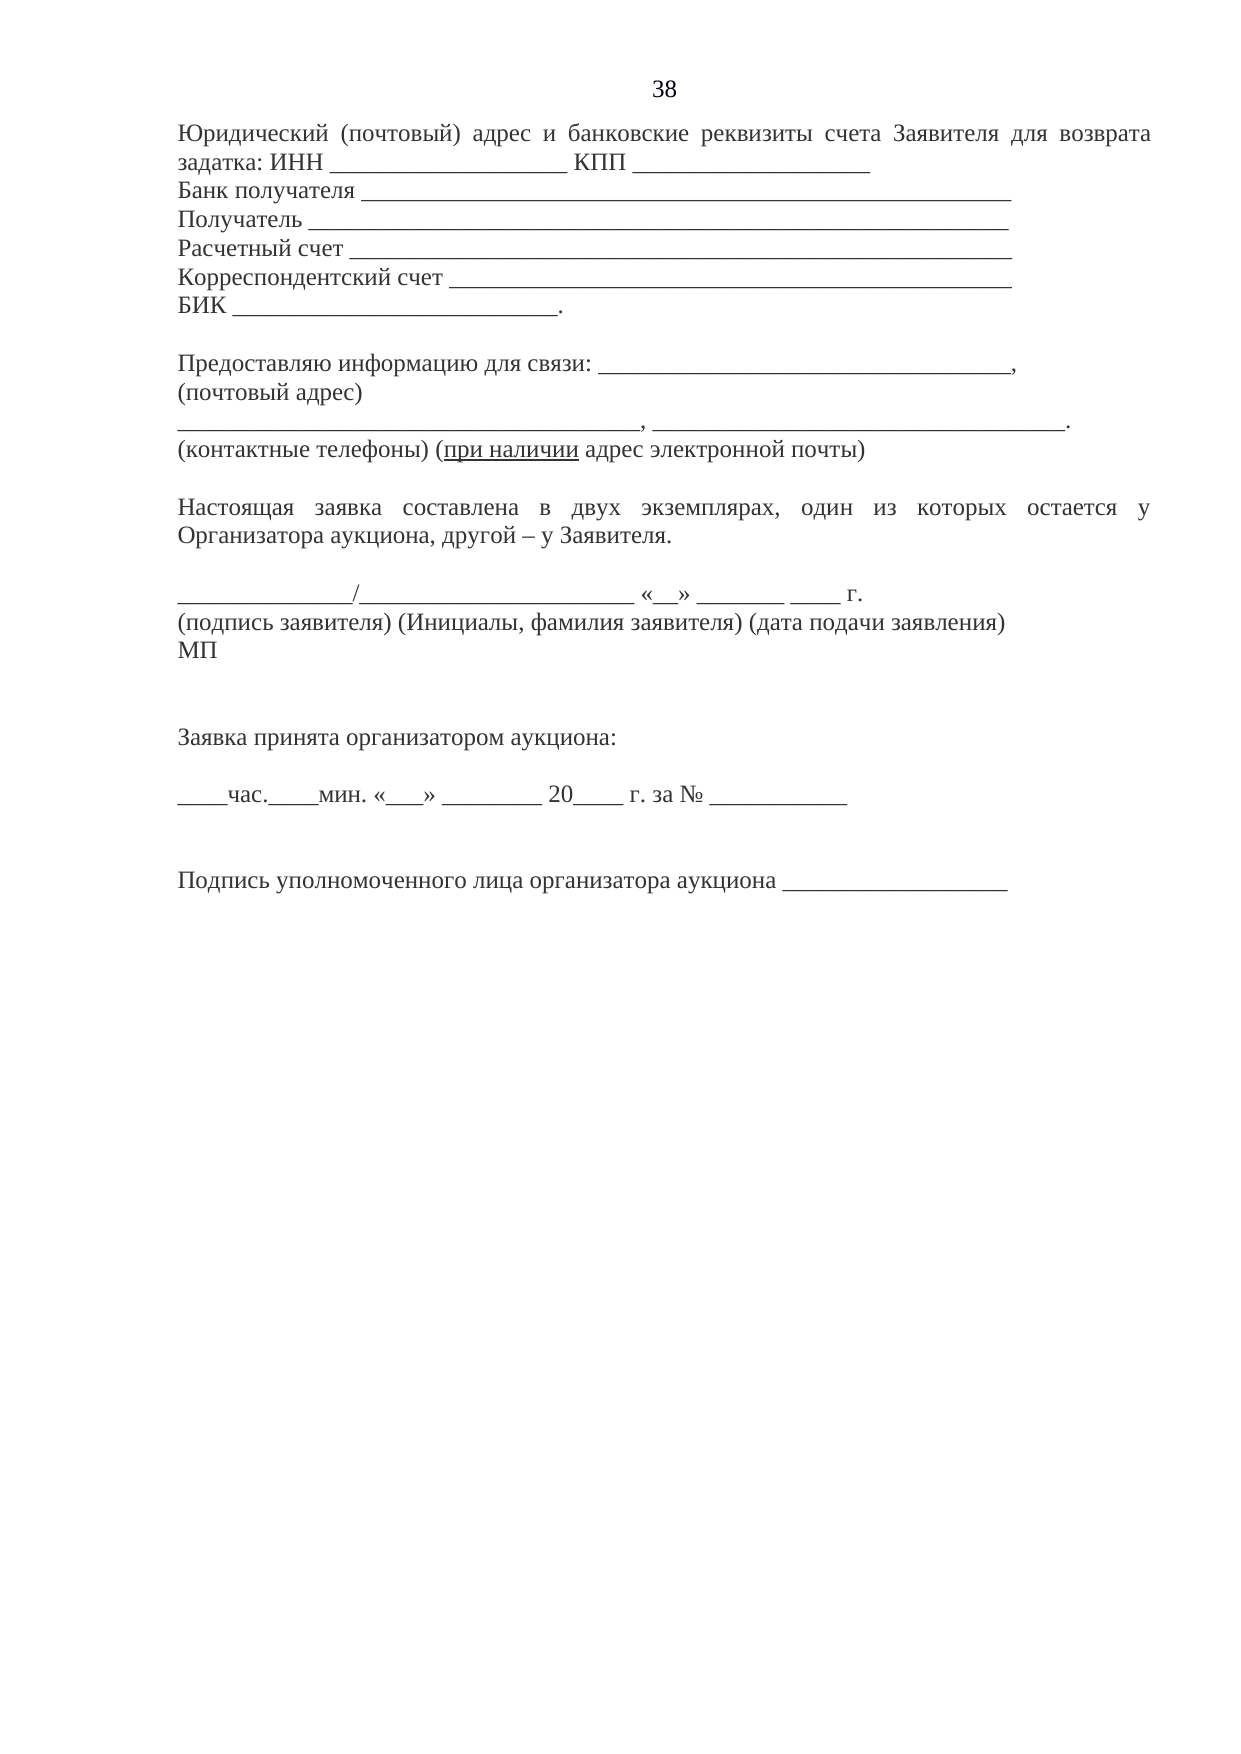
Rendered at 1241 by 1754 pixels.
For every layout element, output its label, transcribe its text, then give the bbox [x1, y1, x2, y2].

text Предоставляю информацию для связи: _________________________________, [177, 348, 1152, 377]
text Заявка принята организатором аукциона: [177, 722, 1152, 751]
text (контактные телефоны) (при наличии адрес электронной почты) [177, 434, 1152, 463]
text Банк получателя ____________________________________________________ [177, 176, 1152, 204]
text Корреспондентский счет _____________________________________________ [177, 262, 1152, 291]
text Расчетный счет _____________________________________________________ [177, 233, 1152, 262]
text Юридический (почтовый) адрес и банковские реквизиты счета Заявителя для возврата задатка: ИНН ___________________ КПП ___________________ [177, 118, 1152, 176]
text Подпись уполномоченного лица организатора аукциона __________________ [177, 866, 1152, 894]
text ______________/______________________ «__» _______ ____ г. [177, 578, 1152, 607]
text Настоящая заявка составлена в двух экземплярах, один из которых остается у Организатора аукциона, другой – у Заявителя. [177, 492, 1152, 549]
text МП [177, 636, 1152, 664]
text БИК __________________________. [177, 291, 1152, 319]
text (подпись заявителя) (Инициалы, фамилия заявителя) (дата подачи заявления) [177, 607, 1152, 636]
text Получатель ________________________________________________________ [177, 204, 1152, 233]
text ____час.____мин. «___» ________ 20____ г. за № ___________ [177, 779, 1152, 808]
text _____________________________________, _________________________________. [177, 406, 1152, 434]
text (почтовый адрес) [177, 377, 1152, 406]
